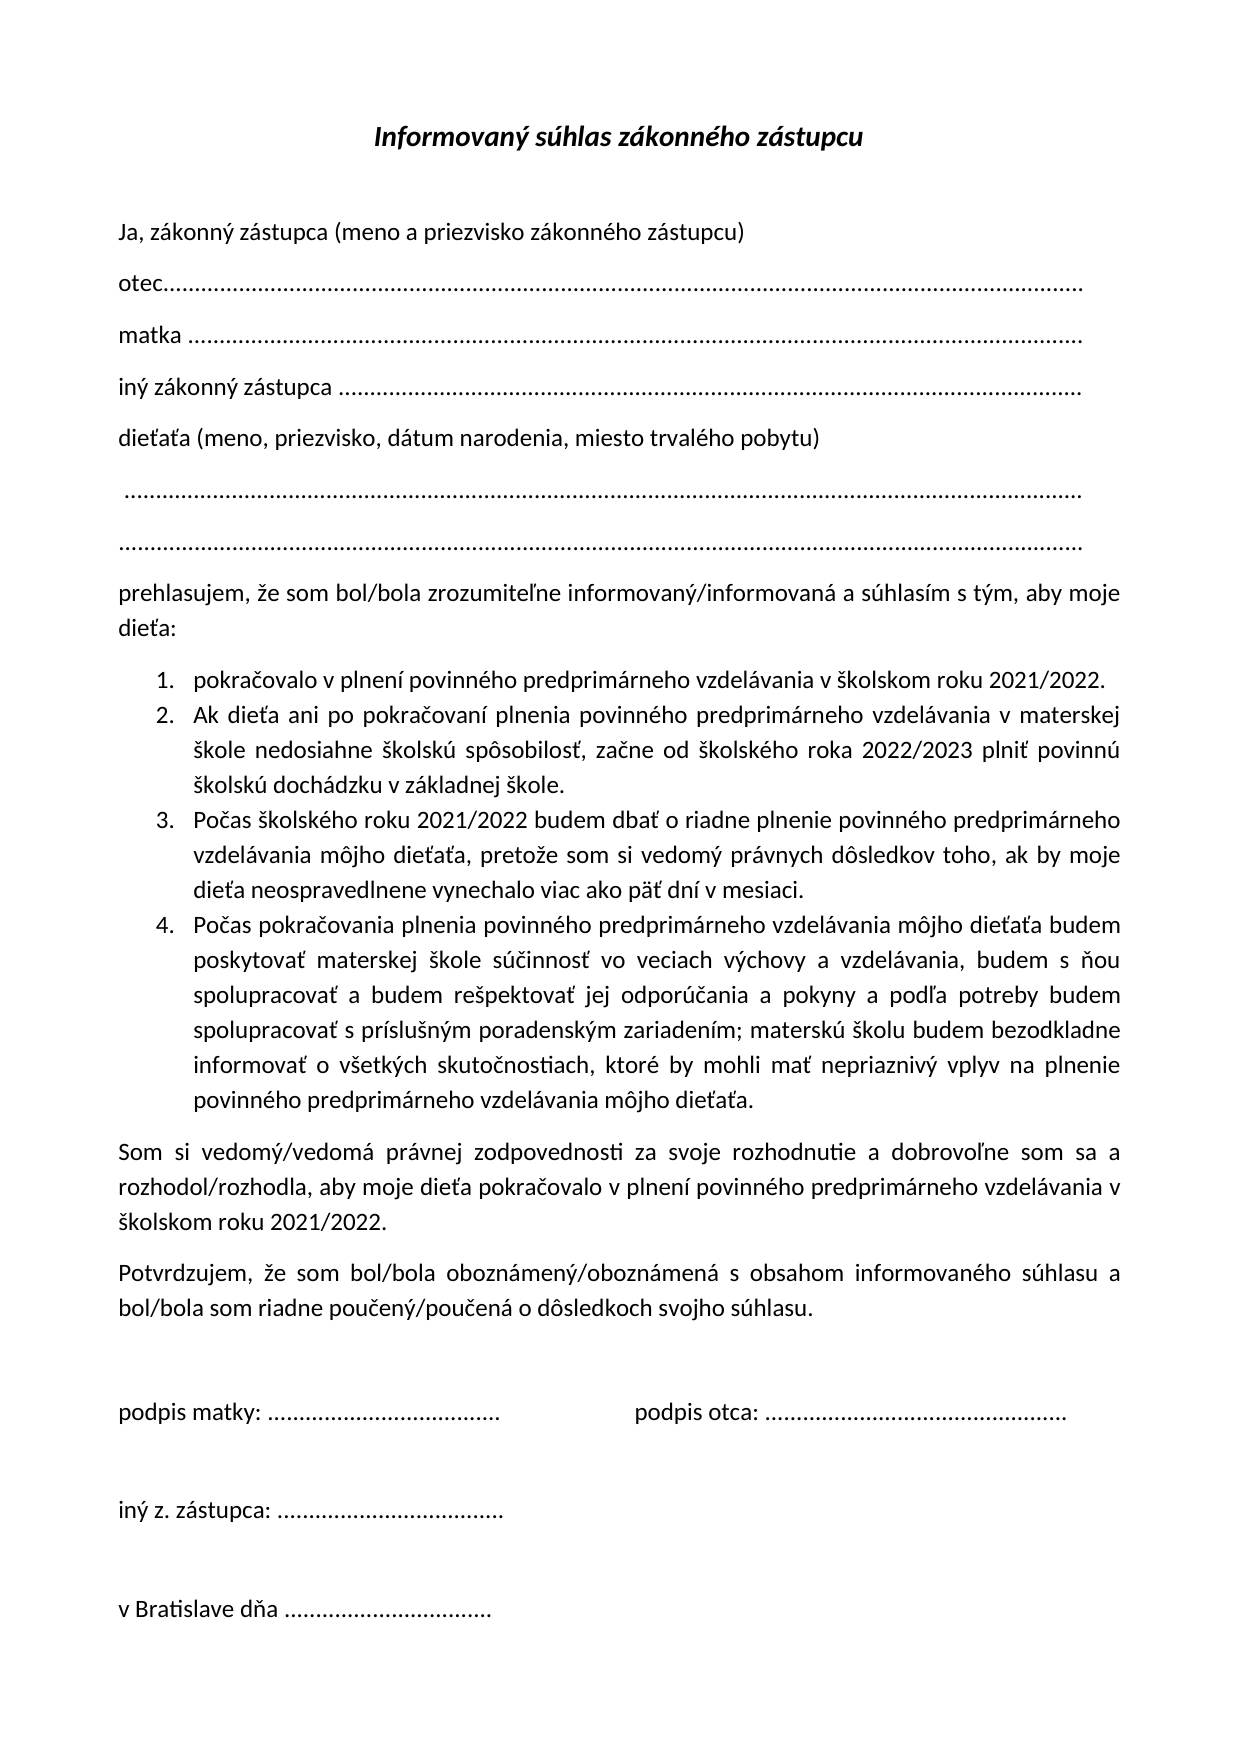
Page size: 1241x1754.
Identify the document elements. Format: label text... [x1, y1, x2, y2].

text Potvrdzujem, že som bol/bola oboznámený/oboznámená s obsahom informovaného súhlasu a bol/bola som riadne poučený/poučená o dôsledkoch svojho súhlasu. [118, 1257, 1122, 1323]
text iný zákonný zástupca ...................................................................................................................... [118, 371, 1122, 401]
text ......................................................................................................................................................... [118, 526, 1122, 556]
text prehlasujem, že som bol/bola zrozumiteľne informovaný/informovaná a súhlasím s tým, aby moje dieťa: [118, 577, 1122, 643]
text matka .............................................................................................................................................. [118, 319, 1122, 349]
list Ak dieťa ani po pokračovaní plnenia povinného predprimárneho vzdelávania v materskej škole nedosiahne školskú spôsobilosť, začne od školského roka 2022/2023 plniť povinnú školskú dochádzku v základnej škole. [156, 699, 1122, 799]
text ........................................................................................................................................................ [118, 474, 1122, 504]
text otec.................................................................................................................................................. [118, 267, 1122, 298]
text iný z. zástupca: .................................... [118, 1494, 1122, 1525]
list pokračovalo v plnení povinného predprimárneho vzdelávania v školskom roku 2021/2022. [156, 664, 1122, 694]
text Ja, zákonný zástupca (meno a priezvisko zákonného zástupcu) [118, 216, 1122, 246]
text v Bratislave dňa ................................. [118, 1593, 1122, 1624]
text Som si vedomý/vedomá právnej zodpovednosti za svoje rozhodnutie a dobrovoľne som sa a rozhodol/rozhodla, aby moje dieťa pokračovalo v plnení povinného predprimárneho vzdelávania v školskom roku 2021/2022. [118, 1136, 1122, 1236]
text Informovaný súhlas zákonného zástupcu [118, 118, 1122, 154]
list Počas školského roku 2021/2022 budem dbať o riadne plnenie povinného predprimárneho vzdelávania môjho dieťaťa, pretože som si vedomý právnych dôsledkov toho, ak by moje dieťa neospravedlnene vynechalo viac ako päť dní v mesiaci. [156, 804, 1122, 904]
list Počas pokračovania plnenia povinného predprimárneho vzdelávania môjho dieťaťa budem poskytovať materskej škole súčinnosť vo veciach výchovy a vzdelávania, budem s ňou spolupracovať a budem rešpektovať jej odporúčania a pokyny a podľa potreby budem spolupracovať s príslušným poradenským zariadením; materskú školu budem bezodkladne informovať o všetkých skutočnostiach, ktoré by mohli mať nepriaznivý vplyv na plnenie povinného predprimárneho vzdelávania môjho dieťaťa. [156, 909, 1122, 1114]
text dieťaťa (meno, priezvisko, dátum narodenia, miesto trvalého pobytu) [118, 422, 1122, 453]
text podpis matky: ..................................... podpis otca: ................................................ [118, 1396, 1122, 1426]
